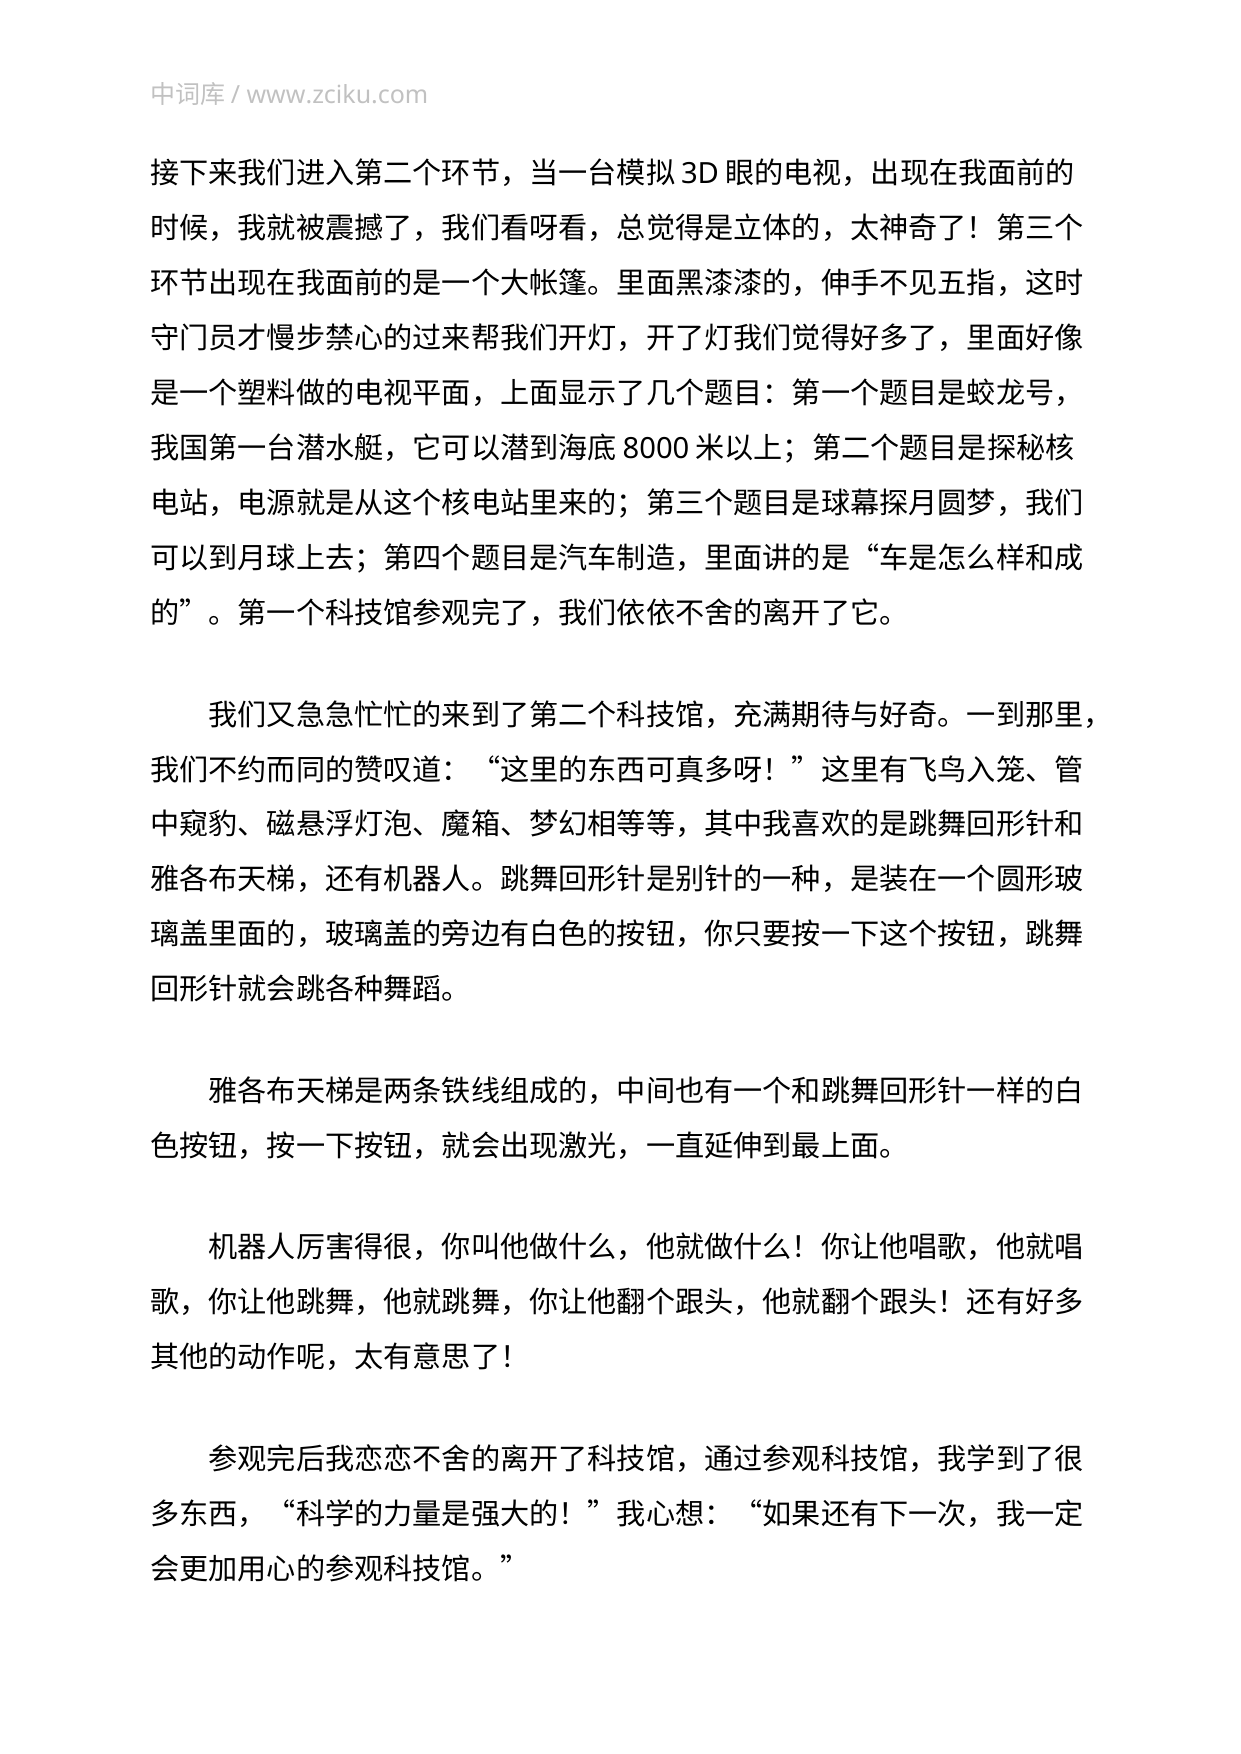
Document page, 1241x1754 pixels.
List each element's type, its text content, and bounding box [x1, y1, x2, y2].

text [150, 150, 1090, 632]
text 雅各布天梯是两条铁线组成的，中间也有一个和跳舞回形针一样的白色按钮，按一下按钮，就会出现激光，一直延伸到最上面。 [150, 1067, 1090, 1164]
text 我们又急急忙忙的来到了第二个科技馆，充满期待与好奇。一到那里，我们不约而同的赞叹道：“这里的东西可真多呀！”这里有飞鸟入笼、管中窥豹、磁悬浮灯泡、魔箱、梦幻相等等，其中我喜欢的是跳舞回形针和雅各布天梯，还有机器人。跳舞回形针是别针的一种，是装在一个圆形玻璃盖里面的，玻璃盖的旁边有白色的按钮，你只要按一下这个按钮，跳舞回形针就会跳各种舞蹈。 [150, 691, 1090, 1008]
text 参观完后我恋恋不舍的离开了科技馆，通过参观科技馆，我学到了很多东西，“科学的力量是强大的！”我心想：“如果还有下一次，我一定会更加用心的参观科技馆。” [150, 1436, 1090, 1588]
text 机器人厉害得很，你叫他做什么，他就做什么！你让他唱歌，他就唱歌，你让他跳舞，他就跳舞，你让他翻个跟头，他就翻个跟头！还有好多其他的动作呢，太有意思了！ [150, 1224, 1090, 1376]
